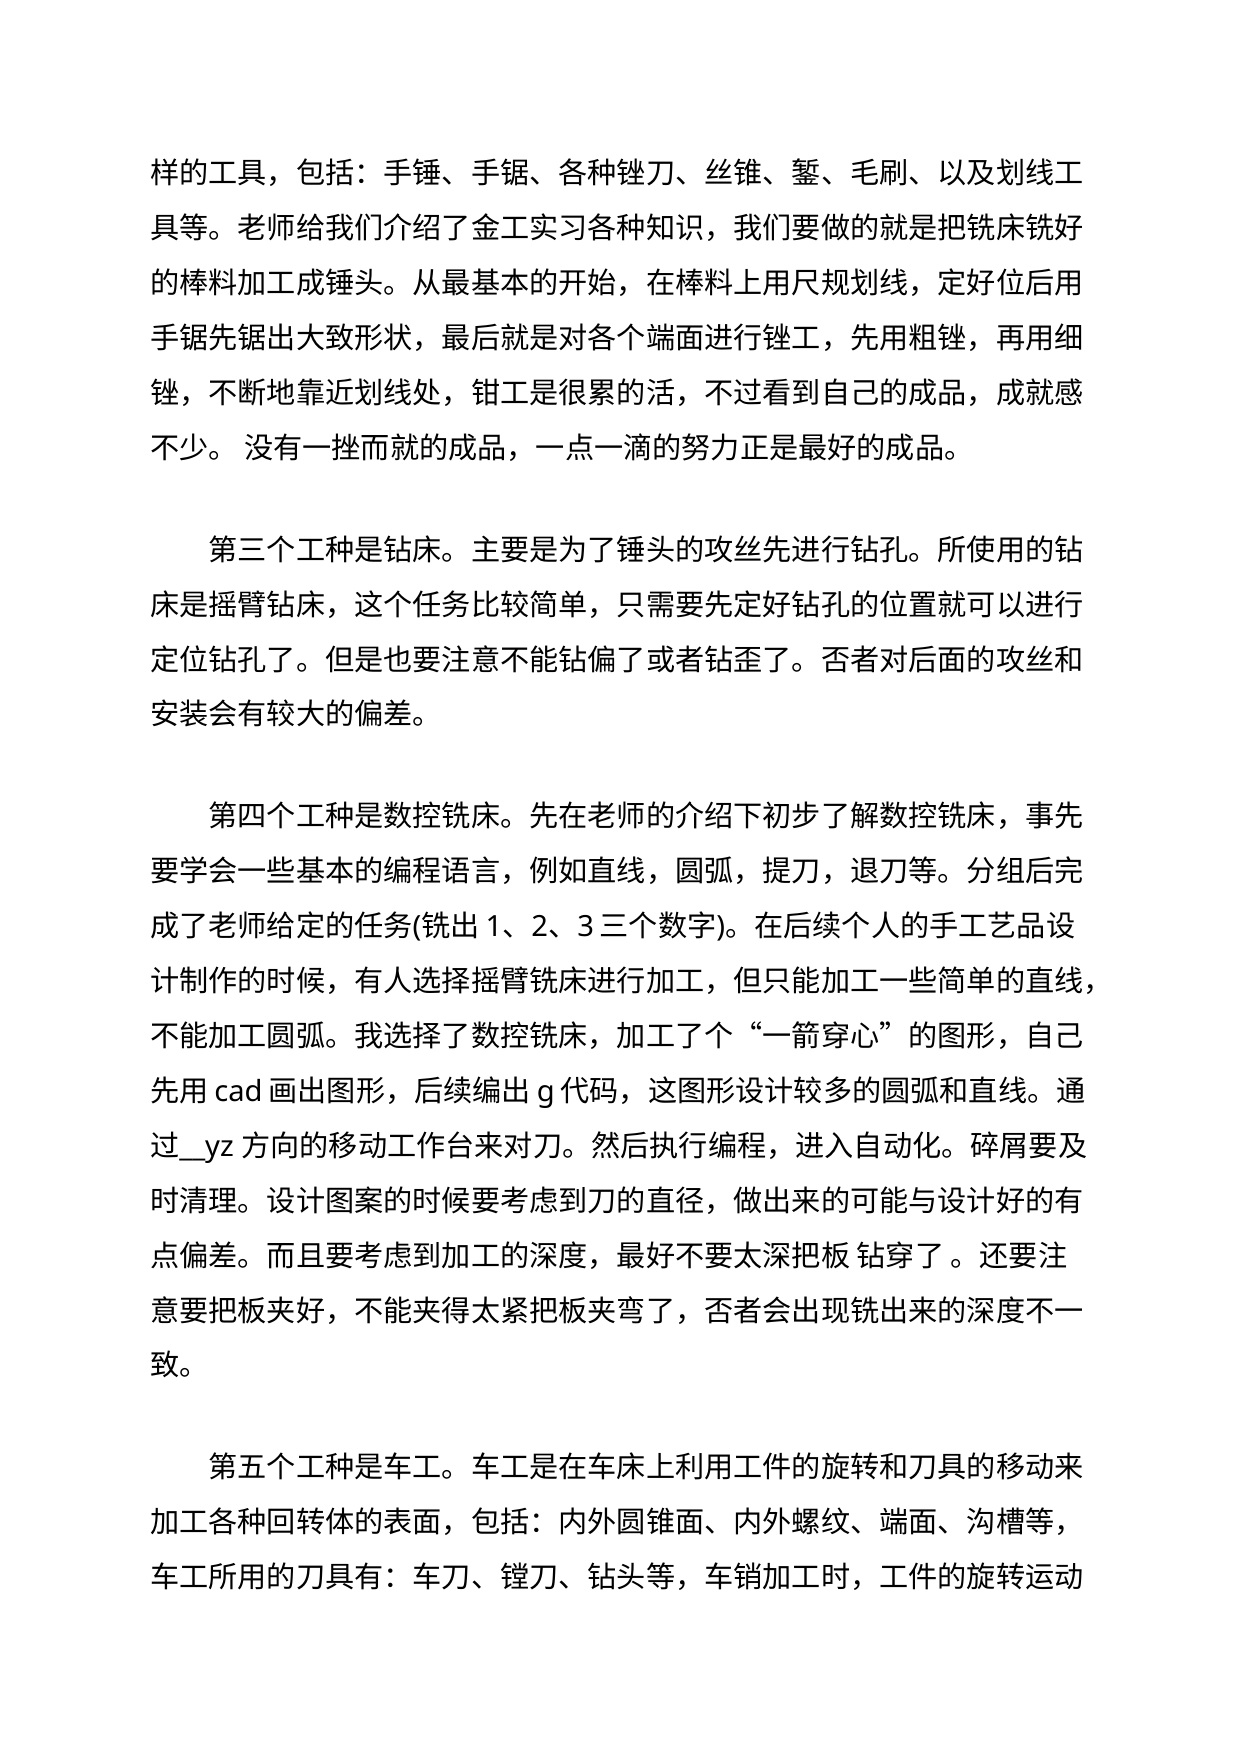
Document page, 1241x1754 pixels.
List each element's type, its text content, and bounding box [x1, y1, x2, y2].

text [150, 1444, 1090, 1596]
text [150, 150, 1090, 467]
text 第三个工种是钻床。主要是为了锤头的攻丝先进行钻孔。所使用的钻床是摇臂钻床，这个任务比较简单，只需要先定好钻孔的位置就可以进行定位钻孔了。但是也要注意不能钻偏了或者钻歪了。否者对后面的攻丝和安装会有较大的偏差。 [150, 526, 1090, 733]
text 第四个工种是数控铣床。先在老师的介绍下初步了解数控铣床，事先要学会一些基本的编程语言，例如直线，圆弧，提刀，退刀等。分组后完成了老师给定的任务(铣出1、2、3三个数字)。在后续个人的手工艺品设计制作的时候，有人选择摇臂铣床进行加工，但只能加工一些简单的直线，不能加工圆弧。我选择了数控铣床，加工了个“一箭穿心”的图形，自己先用cad画出图形，后续编出g代码，这图形设计较多的圆弧和直线。通过__yz 方向的移动工作台来对刀。然后执行编程，进入自动化。碎屑要及时清理。设计图案的时候要考虑到刀的直径，做出来的可能与设计好的有点偏差。而且要考虑到加工的深度，最好不要太深把板 钻穿了 。还要注意要把板夹好，不能夹得太紧把板夹弯了，否者会出现铣出来的深度不一致。 [150, 793, 1090, 1384]
